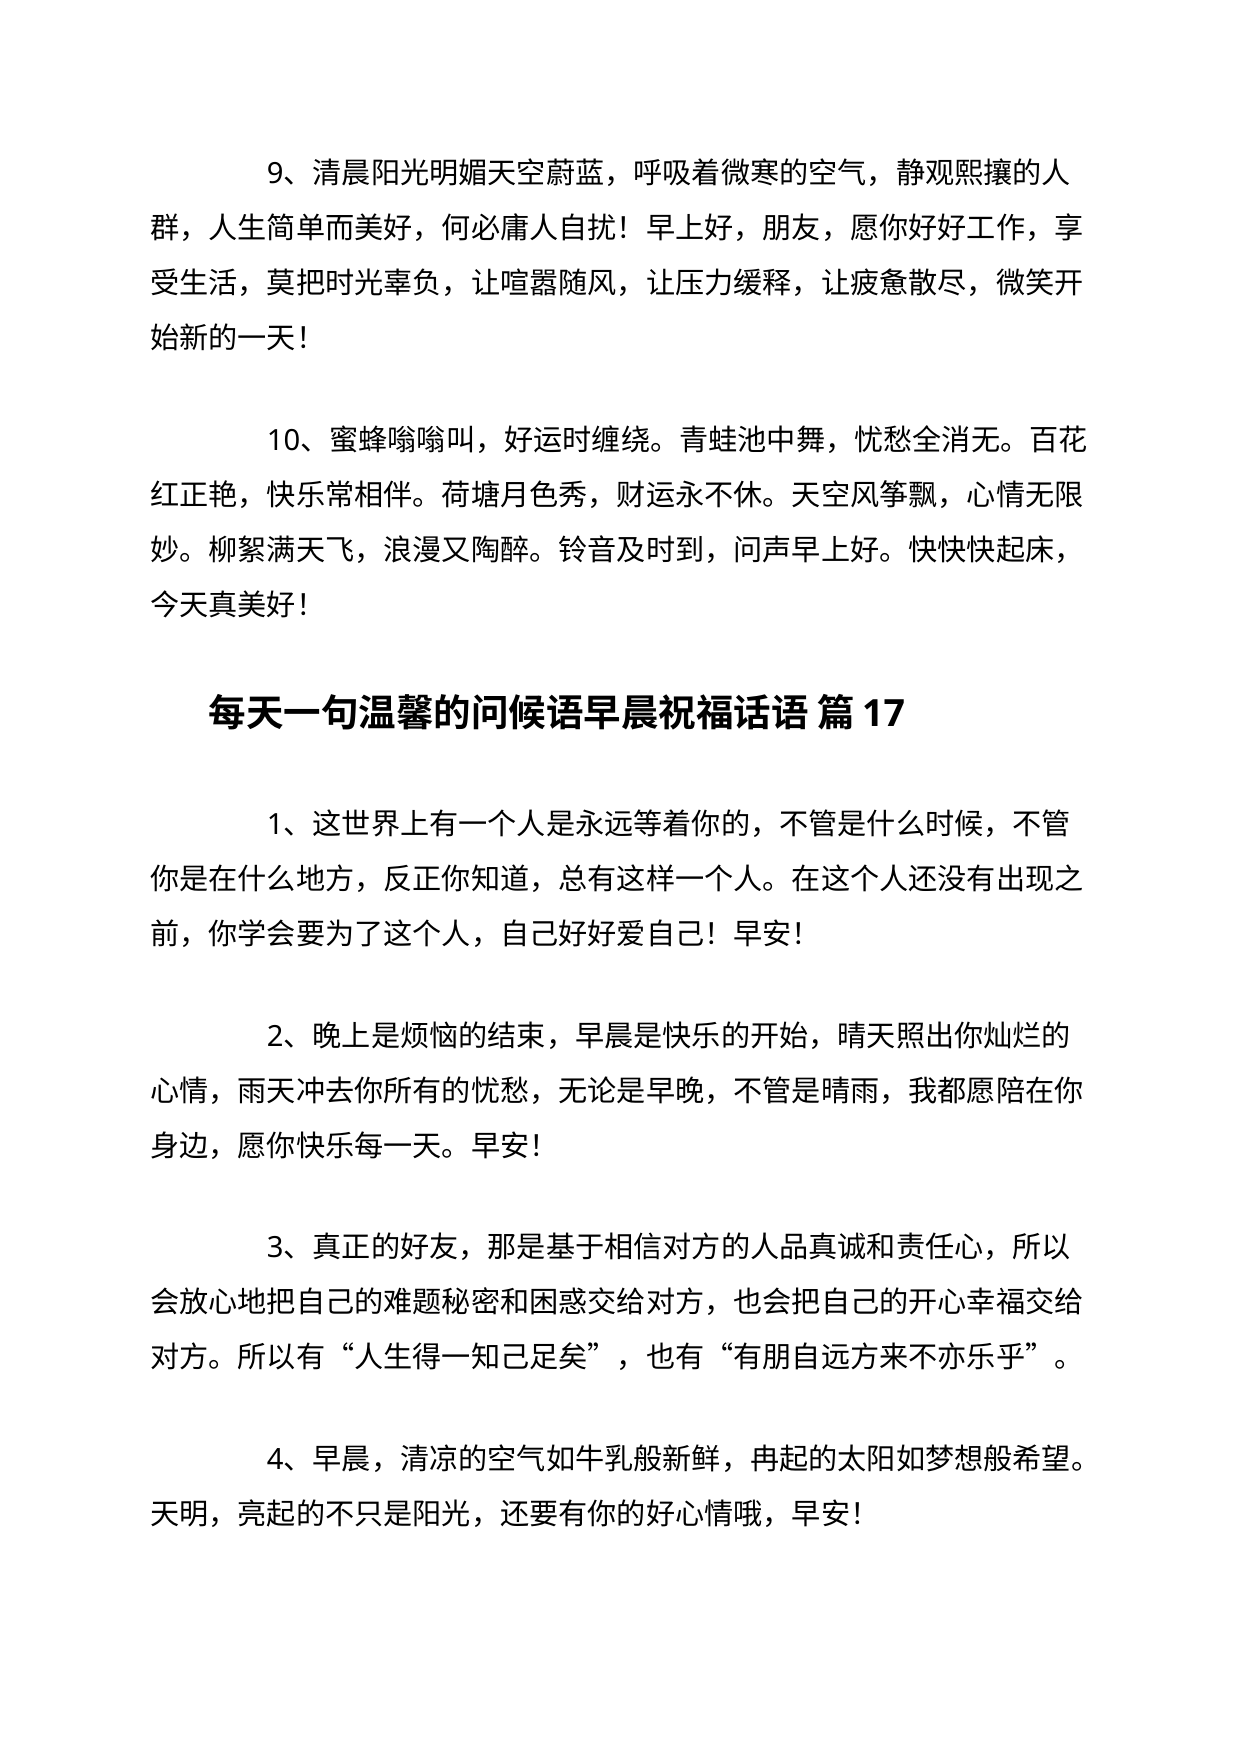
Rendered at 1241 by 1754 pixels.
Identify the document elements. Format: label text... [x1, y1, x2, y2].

text 3、真正的好友，那是基于相信对方的人品真诚和责任心，所以会放心地把自己的难题秘密和困惑交给对方，也会把自己的开心幸福交给对方。所以有“人生得一知己足矣”，也有“有朋自远方来不亦乐乎”。 [150, 1224, 1090, 1376]
text 10、蜜蜂嗡嗡叫，好运时缠绕。青蛙池中舞，忧愁全消无。百花红正艳，快乐常相伴。荷塘月色秀，财运永不休。天空风筝飘，心情无限妙。柳絮满天飞，浪漫又陶醉。铃音及时到，问声早上好。快快快起床，今天真美好！ [150, 417, 1090, 624]
text 2、晚上是烦恼的结束，早晨是快乐的开始，晴天照出你灿烂的心情，雨天冲去你所有的忧愁，无论是早晚，不管是晴雨，我都愿陪在你身边，愿你快乐每一天。早安！ [150, 1012, 1090, 1164]
text 每天一句温馨的问候语早晨祝福话语 篇17 [150, 683, 1090, 738]
text 1、这世界上有一个人是永远等着你的，不管是什么时候，不管你是在什么地方，反正你知道，总有这样一个人。在这个人还没有出现之前，你学会要为了这个人，自己好好爱自己！早安！ [150, 801, 1090, 953]
text 9、清晨阳光明媚天空蔚蓝，呼吸着微寒的空气，静观熙攘的人群，人生简单而美好，何必庸人自扰！早上好，朋友，愿你好好工作，享受生活，莫把时光辜负，让喧嚣随风，让压力缓释，让疲惫散尽，微笑开始新的一天！ [150, 150, 1090, 357]
text 4、早晨，清凉的空气如牛乳般新鲜，冉起的太阳如梦想般希望。天明，亮起的不只是阳光，还要有你的好心情哦，早安！ [150, 1436, 1090, 1533]
